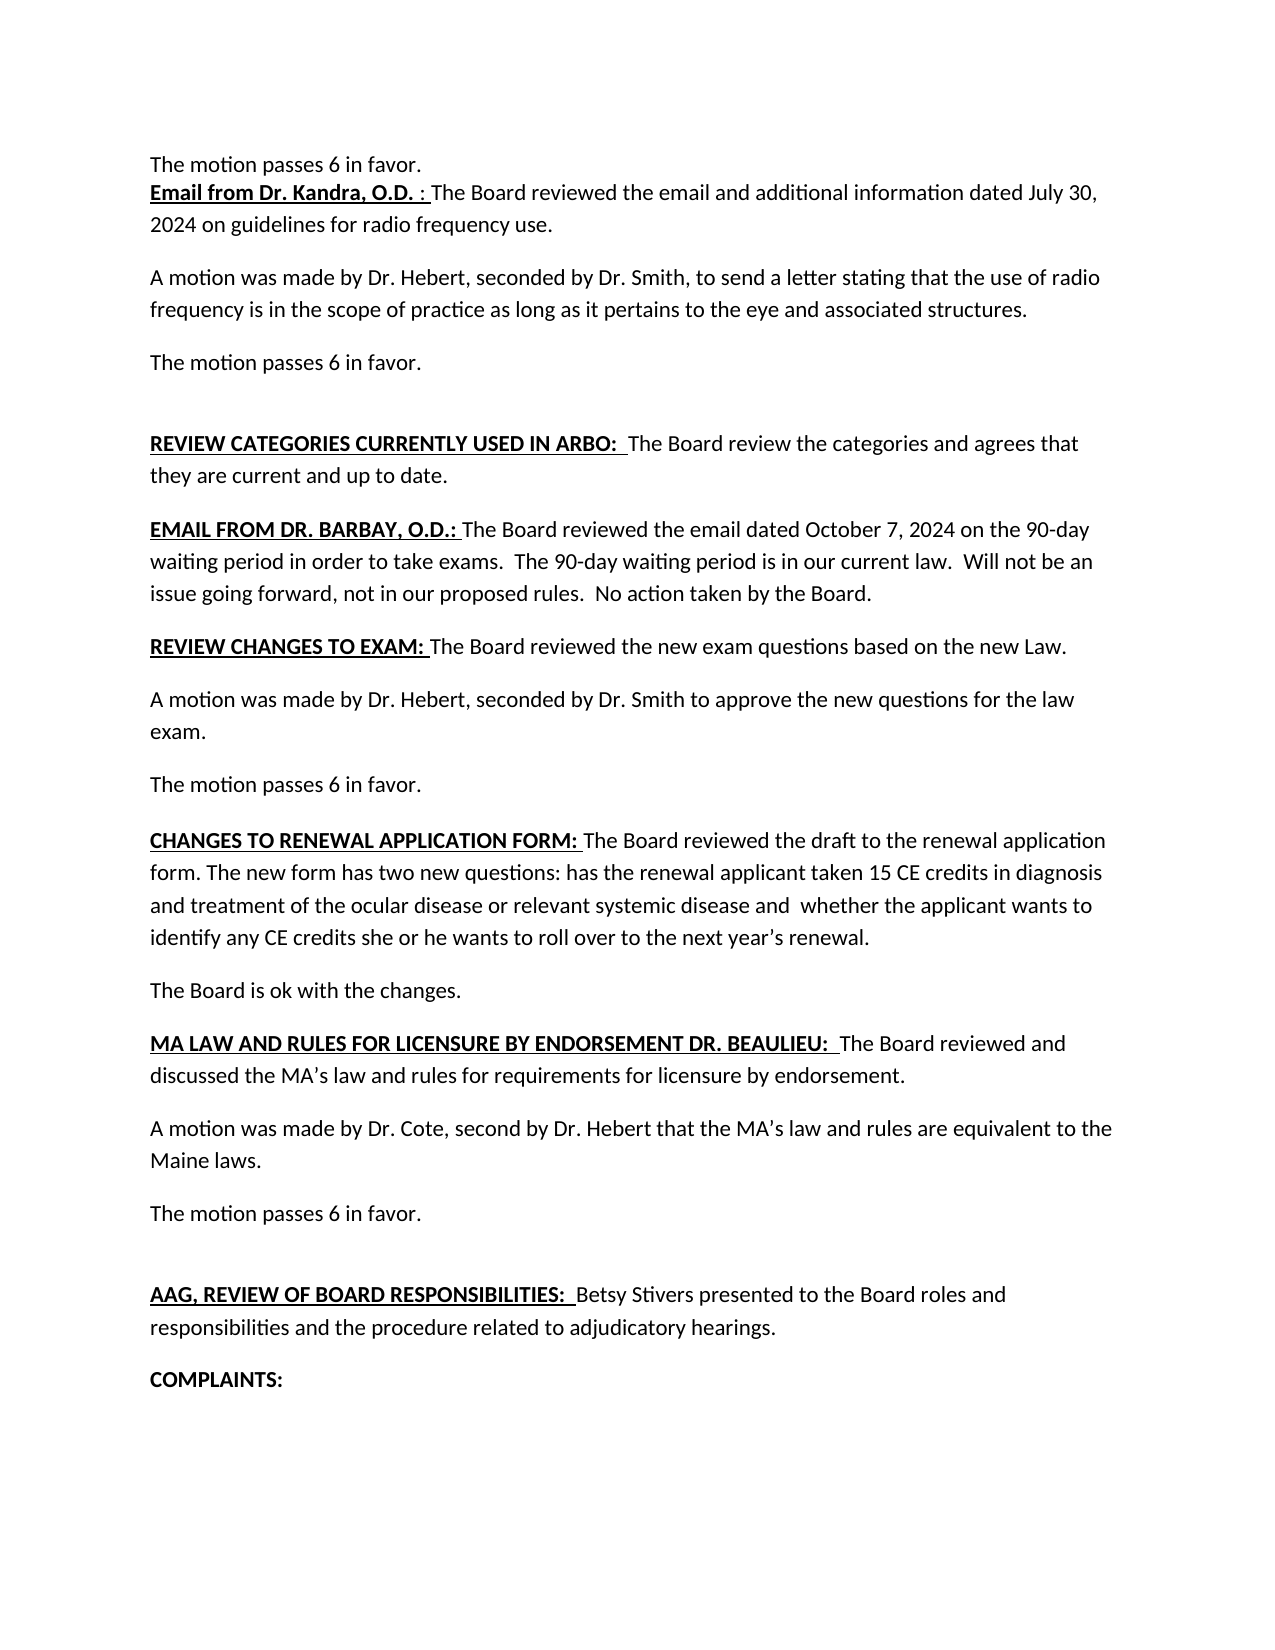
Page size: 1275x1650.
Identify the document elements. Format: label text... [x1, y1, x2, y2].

text REVIEW CATEGORIES CURRENTLY USED IN ARBO: The Board review the categories and agrees that they are current and up to date. [150, 429, 1125, 490]
text The motion passes 6 in favor. [150, 770, 1125, 798]
text AAG, REVIEW OF BOARD RESPONSIBILITIES: Betsy Stivers presented to the Board roles and responsibilities and the procedure related to adjudicatory hearings. [150, 1280, 1125, 1341]
text CHANGES TO RENEWAL APPLICATION FORM: The Board reviewed the draft to the renewal application form. The new form has two new questions: has the renewal applicant taken 15 CE credits in diagnosis and treatment of the ocular disease or relevant systemic disease and whether the applicant wants to identify any CE credits she or he wants to roll over to the next year’s renewal. [150, 826, 1125, 951]
text COMPLAINTS: [150, 1366, 1125, 1394]
text EMAIL FROM DR. BARBAY, O.D.: The Board reviewed the email dated October 7, 2024 on the 90-day waiting period in order to take exams. The 90-day waiting period is in our current law. Will not be an issue going forward, not in our proposed rules. No action taken by the Board. [150, 515, 1125, 607]
text The motion passes 6 in favor. [150, 348, 1125, 376]
text REVIEW CHANGES TO EXAM: The Board reviewed the new exam questions based on the new Law. [150, 632, 1125, 660]
text The motion passes 6 in favor. [150, 150, 1125, 178]
text The motion passes 6 in favor. [150, 1199, 1125, 1227]
text A motion was made by Dr. Cote, second by Dr. Hebert that the MA’s law and rules are equivalent to the Maine laws. [150, 1114, 1125, 1174]
text A motion was made by Dr. Hebert, seconded by Dr. Smith to approve the new questions for the law exam. [150, 685, 1125, 745]
text The Board is ok with the changes. [150, 976, 1125, 1004]
text MA LAW AND RULES FOR LICENSURE BY ENDORSEMENT DR. BEAULIEU: The Board reviewed and discussed the MA’s law and rules for requirements for licensure by endorsement. [150, 1029, 1125, 1089]
text A motion was made by Dr. Hebert, seconded by Dr. Smith, to send a letter stating that the use of radio frequency is in the scope of practice as long as it pertains to the eye and associated structures. [150, 263, 1125, 323]
text Email from Dr. Kandra, O.D. : The Board reviewed the email and additional information dated July 30, 2024 on guidelines for radio frequency use. [150, 178, 1125, 238]
